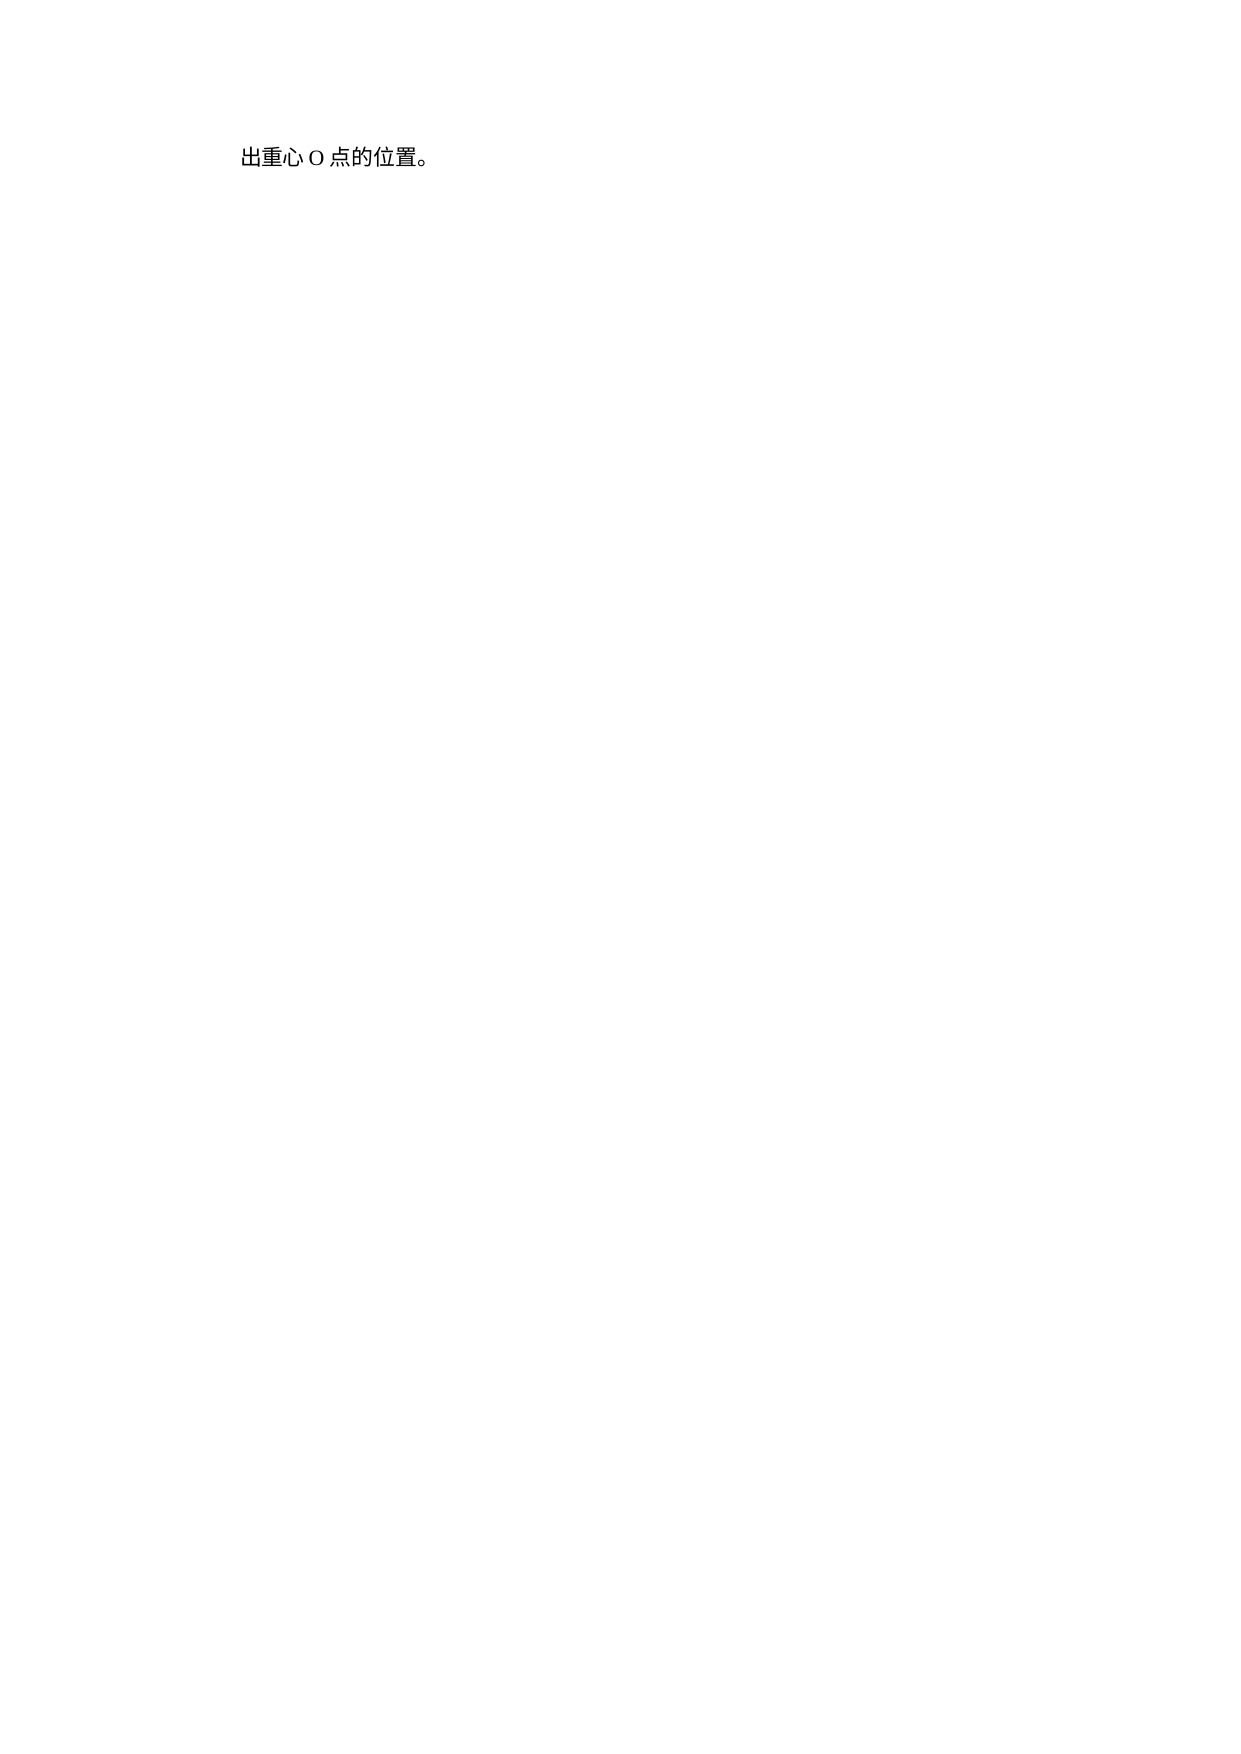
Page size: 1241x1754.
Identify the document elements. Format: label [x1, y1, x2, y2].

list [185, 139, 1093, 171]
